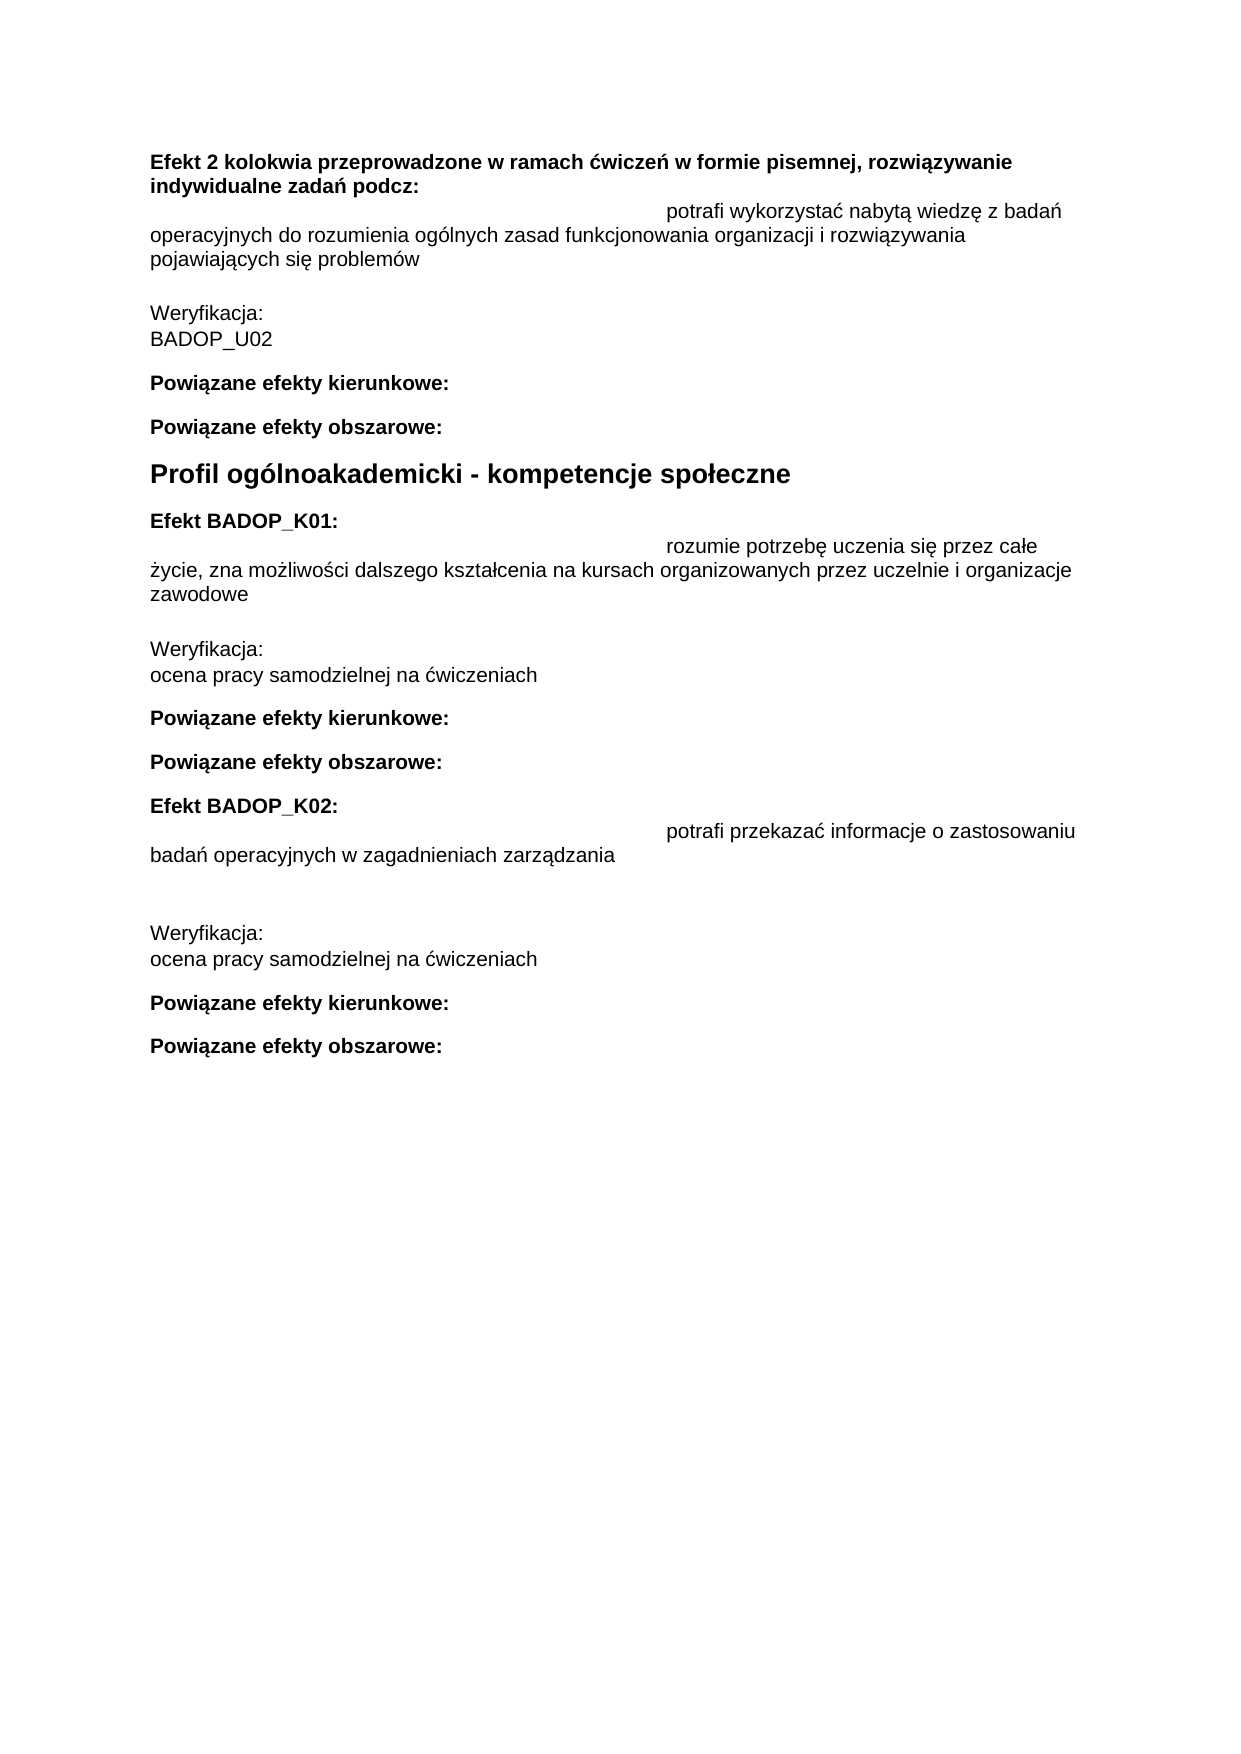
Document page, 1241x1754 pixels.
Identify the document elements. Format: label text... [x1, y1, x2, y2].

text Weryfikacja: [150, 921, 1090, 945]
text Powiązane efekty obszarowe: [150, 1034, 1090, 1058]
text Powiązane efekty kierunkowe: [150, 371, 1090, 395]
text potrafi wykorzystać nabytą wiedzę z badań operacyjnych do rozumienia ogólnych zasad funkcjonowania organizacji i rozwiązywania pojawiających się problemów [150, 199, 1090, 295]
text Powiązane efekty kierunkowe: [150, 706, 1090, 730]
text Efekt BADOP_K02: [150, 794, 1090, 818]
text BADOP_U02 [150, 327, 1090, 351]
text Powiązane efekty kierunkowe: [150, 991, 1090, 1014]
text ocena pracy samodzielnej na ćwiczeniach [150, 947, 1090, 971]
text Weryfikacja: [150, 636, 1090, 660]
text Powiązane efekty obszarowe: [150, 414, 1090, 438]
text Powiązane efekty obszarowe: [150, 750, 1090, 774]
text potrafi przekazać informacje o zastosowaniu badań operacyjnych w zagadnieniach zarządzania [150, 819, 1090, 914]
subtitle Profil ogólnoakademicki - kompetencje społeczne [150, 458, 1090, 489]
text Efekt 2 kolokwia przeprowadzone w ramach ćwiczeń w formie pisemnej, rozwiązywanie indywidualne zadań podcz: [150, 150, 1090, 198]
text rozumie potrzebę uczenia się przez całe życie, zna możliwości dalszego kształcenia na kursach organizowanych przez uczelnie i organizacje zawodowe [150, 534, 1090, 630]
text ocena pracy samodzielnej na ćwiczeniach [150, 662, 1090, 686]
text Efekt BADOP_K01: [150, 509, 1090, 533]
text Weryfikacja: [150, 301, 1090, 325]
